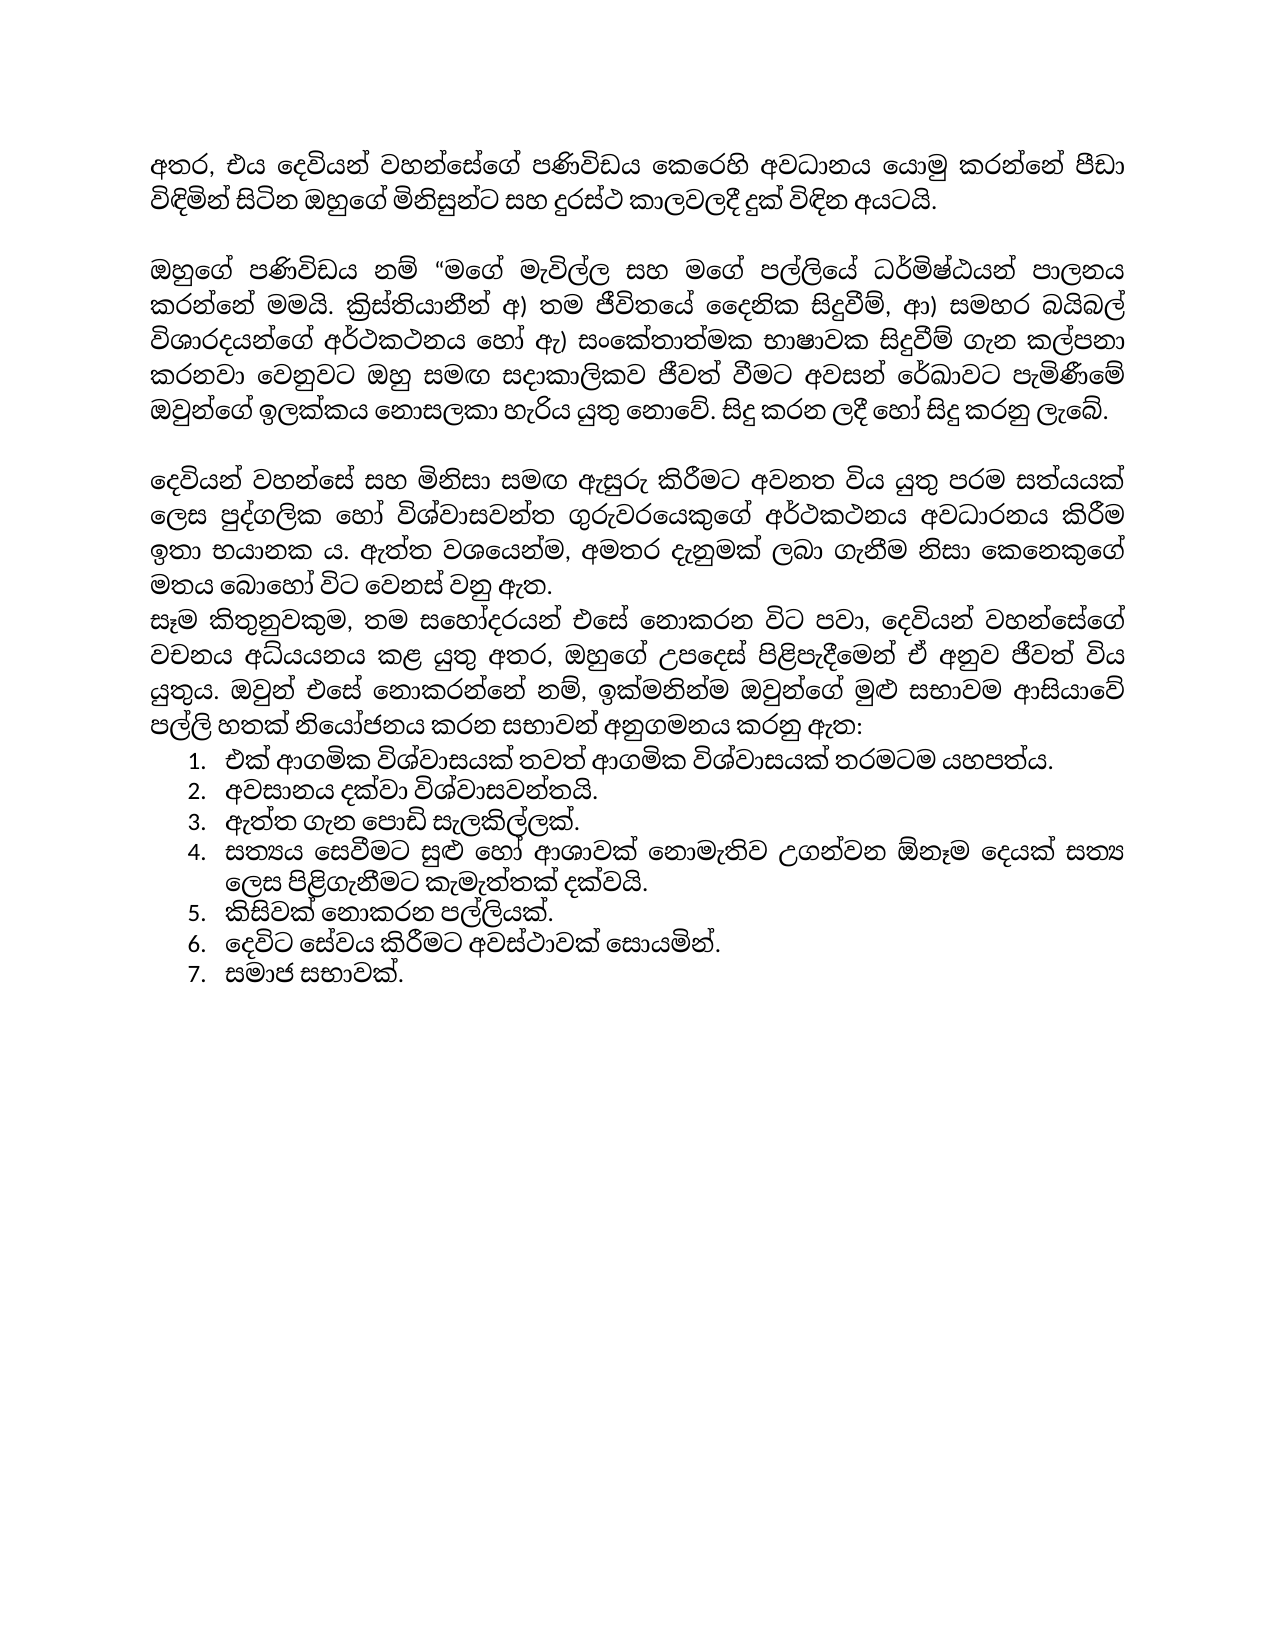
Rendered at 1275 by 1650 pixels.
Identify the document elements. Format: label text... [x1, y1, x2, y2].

list දෙවිට සේවය කිරීමට අවස්ථාවක් සොයමින්. [187, 928, 1125, 959]
list සත්‍යය සෙවීමට සුළු හෝ ආශාවක් නොමැතිව උගන්වන ඕනෑම දෙයක් සත්‍ය ලෙස පිළිගැනීමට කැමැත්තක් දක්වයි. [187, 837, 1125, 898]
list කිසිවක් නොකරන පල්ලියක්. [187, 898, 1125, 928]
list ඇත්ත ගැන පොඩි සැලකිල්ලක්. [509, 806, 1125, 837]
text දෙවියන් වහන්සේ සහ මිනිසා සමඟ ඇසුරු කිරීමට අවනත විය යුතු පරම සත්‍යයක් ලෙස පුද්ගලික හෝ විශ්වාසවන්ත ගුරුවරයෙකුගේ අර්ථකථනය අවධාරනය කිරීම ඉතා භයානක ය. ඇත්ත වශයෙන්ම, අමතර දැනුමක් ලබා ගැනීම නිසා කෙනෙකුගේ මතය බොහෝ විට වෙනස් වනු ඇත. [150, 465, 1125, 601]
list ඇත්ත ගැන පොඩි සැලකිල්ලක්. [187, 806, 522, 837]
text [150, 150, 1125, 216]
list සමාජ සභාවක්. [187, 959, 1125, 989]
list අවසානය දක්වා විශ්වාසවන්තයි. [187, 776, 1125, 806]
list එක් ආගමික විශ්වාසයක් තවත් ආගමික විශ්වාසයක් තරමටම යහපත්ය. [187, 745, 1125, 776]
text ඔහුගේ පණිවිඩය නම් “මගේ මැවිල්ල සහ මගේ පල්ලියේ ධර්මිෂ්ඨයන් පාලනය කරන්නේ මමයි. ක්‍රිස්තියානීන් අ) තම ජීවිතයේ දෛනික සිදුවීම්, ආ) සමහර බයිබල් විශාරදයන්ගේ අර්ථකථනය හෝ ඇ) සංකේතාත්මක භාෂාවක සිදුවීම් ගැන කල්පනා කරනවා වෙනුවට ඔහු සමඟ සදාකාලිකව ජීවත් වීමට අවසන් රේඛාවට පැමිණීමේ ඔවුන්ගේ ඉලක්කය නොසලකා හැරිය යුතු නොවේ. සිදු කරන ලදී හෝ සිදු කරනු ලැබේ. [150, 255, 1125, 426]
text සෑම කිතුනුවකුම, තම සහෝදරයන් එසේ නොකරන විට පවා, දෙවියන් වහන්සේගේ වචනය අධ්‍යයනය කළ යුතු අතර, ඔහුගේ උපදෙස් පිළිපැදීමෙන් ඒ අනුව ජීවත් විය යුතුය. ඔවුන් එසේ නොකරන්නේ නම්, ඉක්මනින්ම ඔවුන්ගේ මුළු සභාවම ආසියාවේ පල්ලි හතක් නියෝජනය කරන සභාවන් අනුගමනය කරනු ඇත: [150, 605, 1125, 741]
